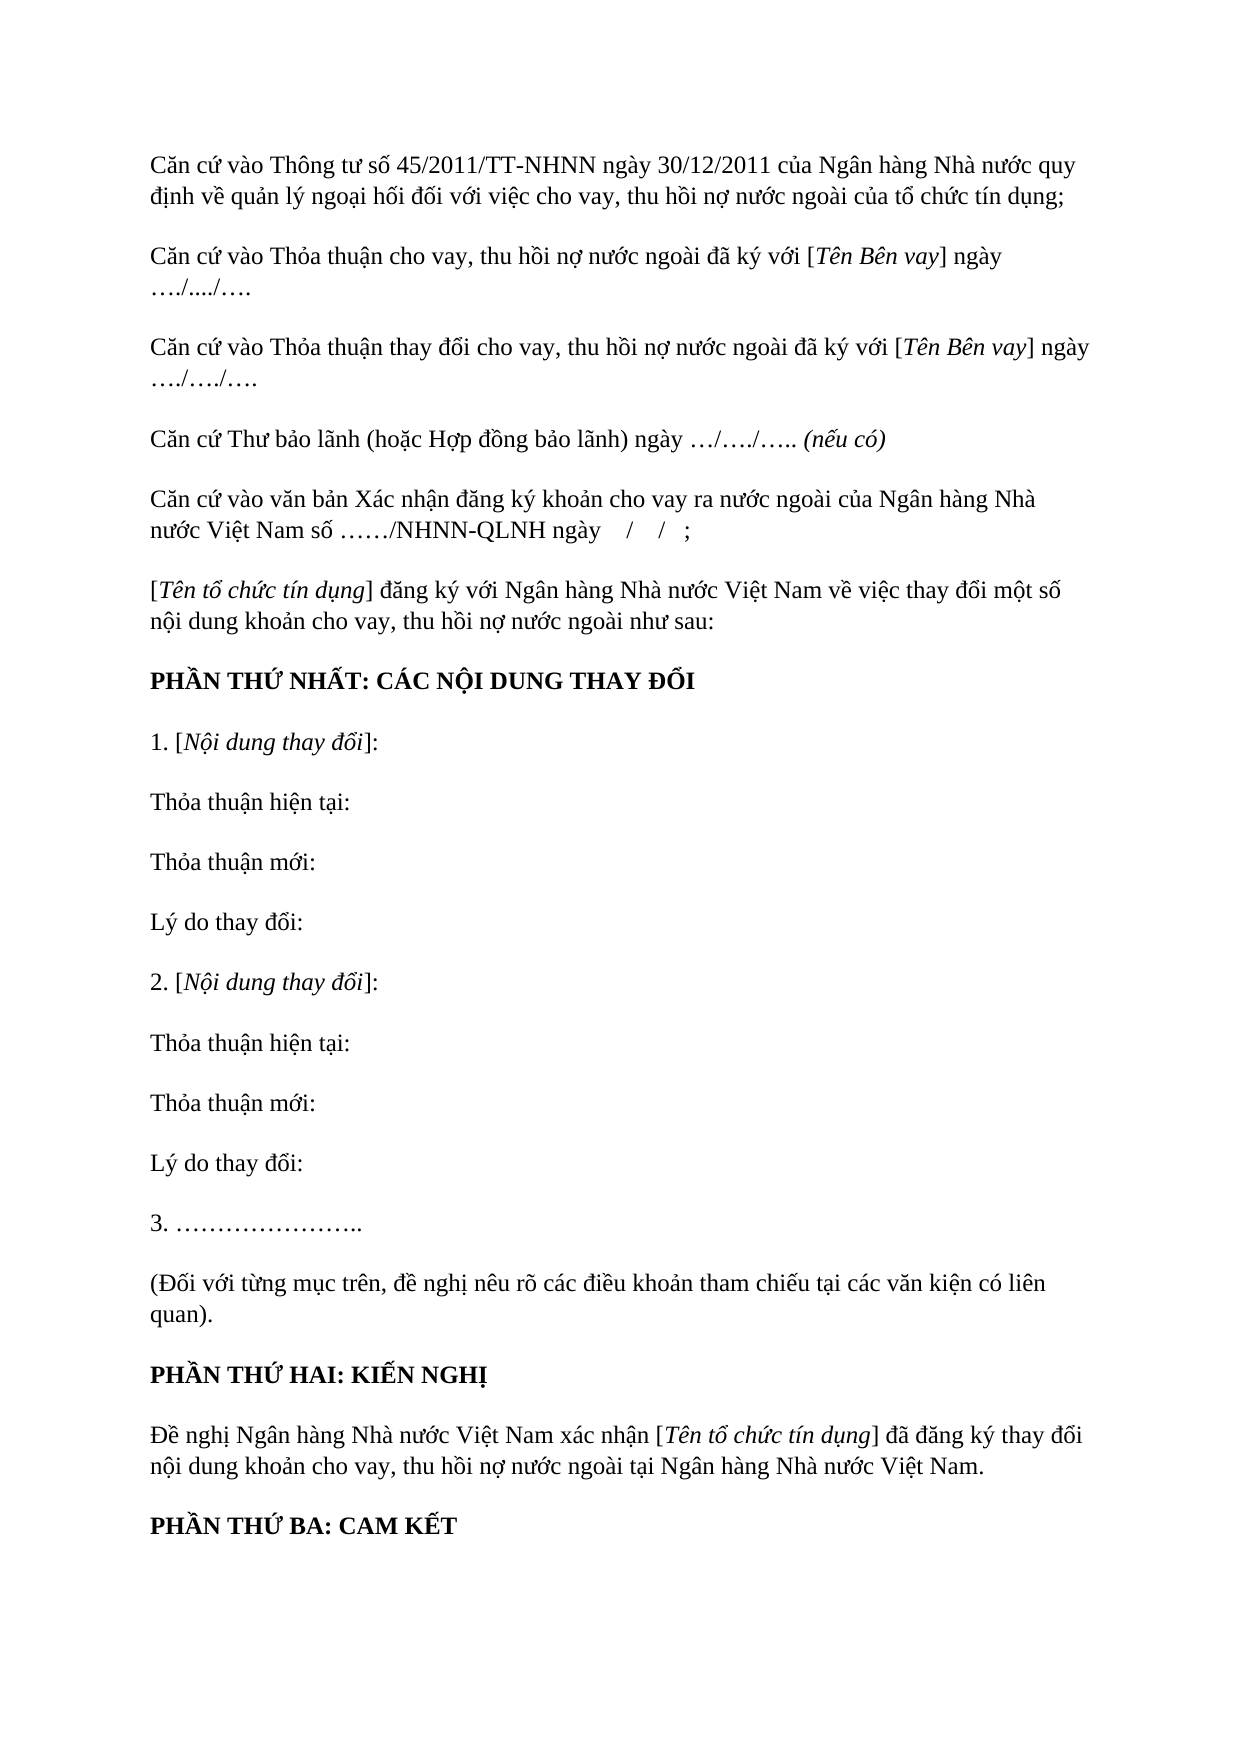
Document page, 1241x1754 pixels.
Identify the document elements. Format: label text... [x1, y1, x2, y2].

text Thỏa thuận hiện tại: [150, 1028, 1090, 1056]
text Căn cứ vào văn bản Xác nhận đăng ký khoản cho vay ra nước ngoài của Ngân hàng Nhà nước Việt Nam số ……/NHNN-QLNH ngày / / ; [150, 484, 1090, 544]
text Thỏa thuận mới: [150, 1088, 1090, 1117]
text PHẦN THỨ BA: CAM KẾT [150, 1511, 1090, 1540]
text 2. [Nội dung thay đổi]: [150, 967, 1090, 996]
text [Tên tổ chức tín dụng] đăng ký với Ngân hàng Nhà nước Việt Nam về việc thay đổi một số nội dung khoản cho vay, thu hồi nợ nước ngoài như sau: [150, 575, 1090, 635]
text Căn cứ vào Thỏa thuận cho vay, thu hồi nợ nước ngoài đã ký với [Tên Bên vay] ngày …./..../…. [150, 241, 1090, 301]
text Căn cứ vào Thông tư số 45/2011/TT-NHNN ngày 30/12/2011 của Ngân hàng Nhà nước quy định về quản lý ngoại hối đối với việc cho vay, thu hồi nợ nước ngoài của tổ chức tín dụng; [150, 150, 1090, 210]
text Thỏa thuận mới: [150, 847, 1090, 876]
text 3. ………………….. [150, 1208, 1090, 1237]
text Căn cứ Thư bảo lãnh (hoặc Hợp đồng bảo lãnh) ngày …/…./….. (nếu có) [150, 424, 1090, 452]
text Đề nghị Ngân hàng Nhà nước Việt Nam xác nhận [Tên tổ chức tín dụng] đã đăng ký thay đổi nội dung khoản cho vay, thu hồi nợ nước ngoài tại Ngân hàng Nhà nước Việt Nam. [150, 1420, 1090, 1480]
text PHẦN THỨ NHẤT: CÁC NỘI DUNG THAY ĐỔI [150, 666, 1090, 695]
text Thỏa thuận hiện tại: [150, 787, 1090, 816]
text Lý do thay đổi: [150, 1148, 1090, 1177]
text (Đối với từng mục trên, đề nghị nêu rõ các điều khoản tham chiếu tại các văn kiện có liên quan). [150, 1268, 1090, 1328]
text Căn cứ vào Thỏa thuận thay đổi cho vay, thu hồi nợ nước ngoài đã ký với [Tên Bên vay] ngày …./…./…. [150, 332, 1090, 392]
text Lý do thay đổi: [150, 907, 1090, 936]
text 1. [Nội dung thay đổi]: [150, 727, 1090, 755]
text PHẦN THỨ HAI: KIẾN NGHỊ [150, 1360, 1090, 1388]
